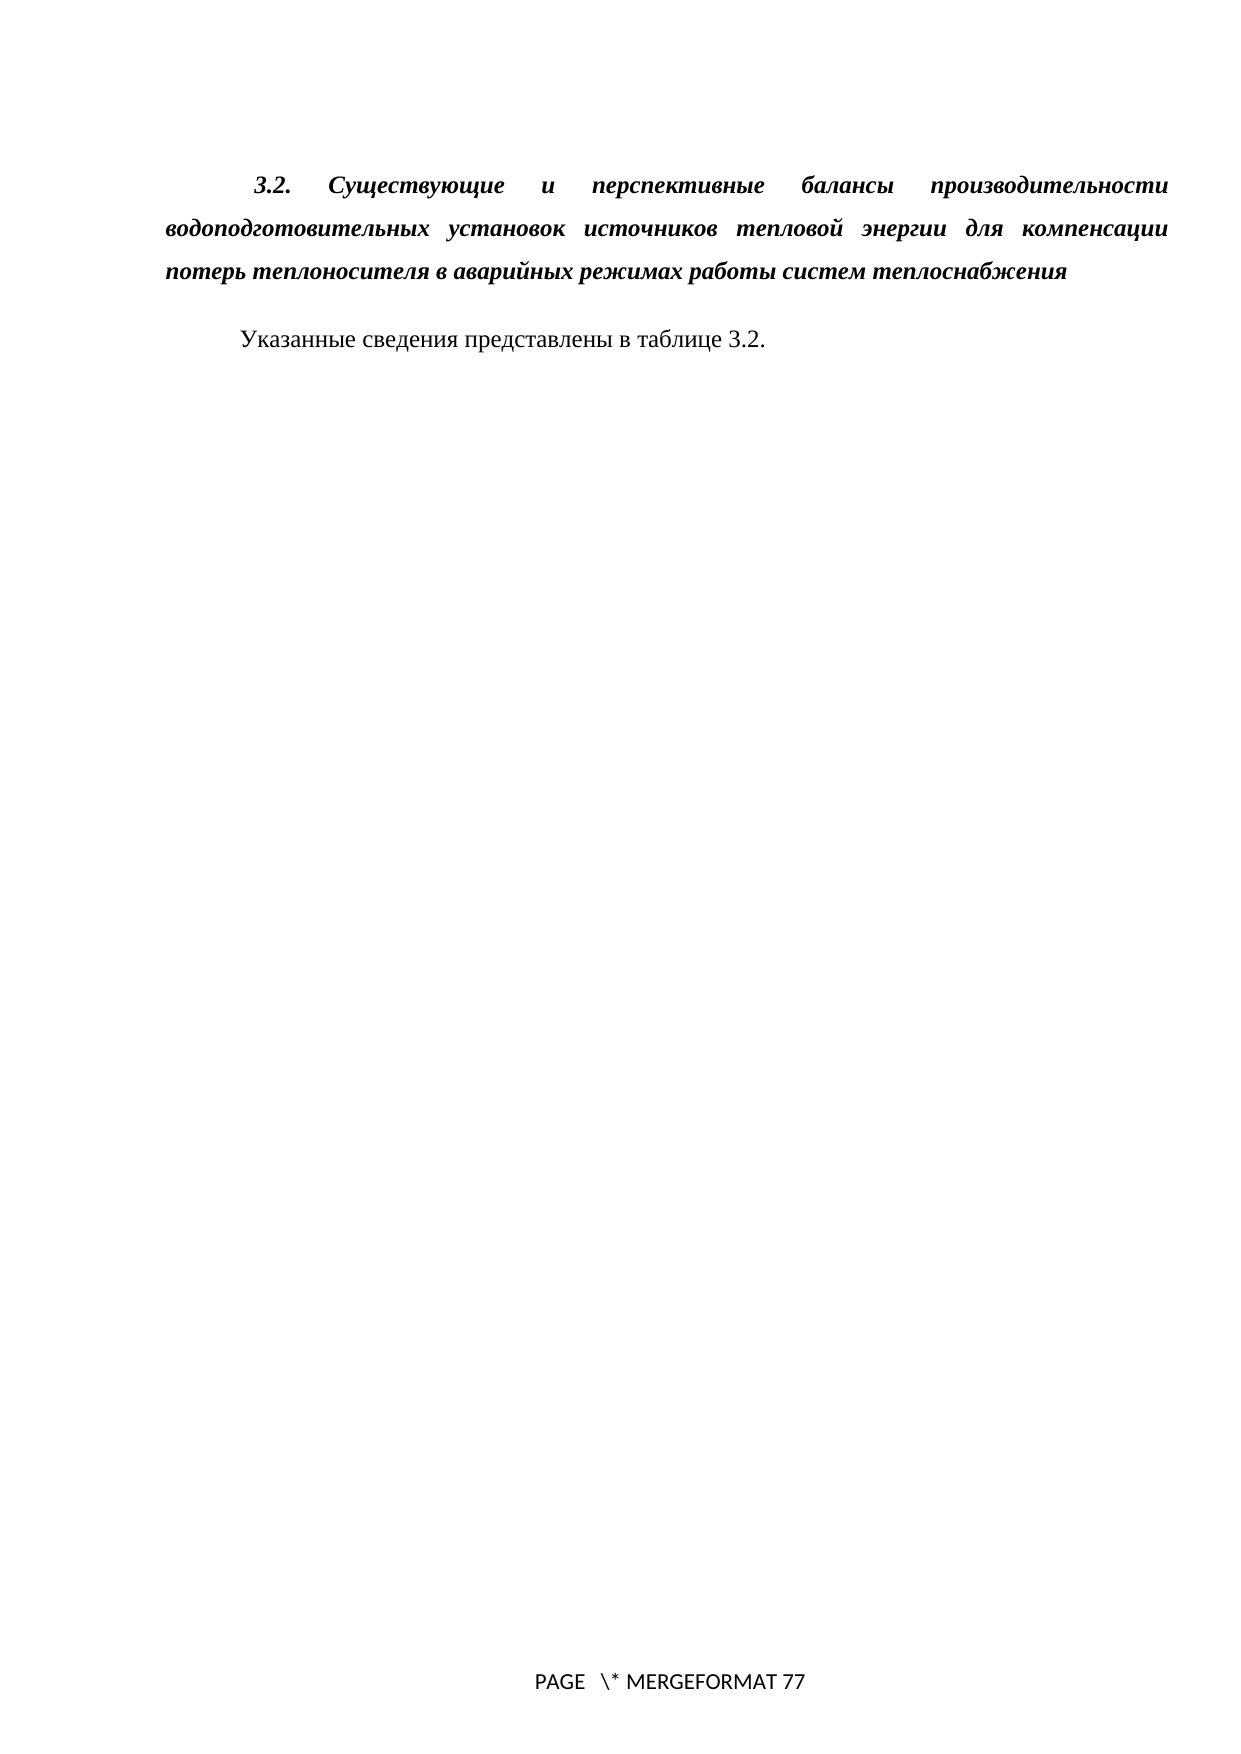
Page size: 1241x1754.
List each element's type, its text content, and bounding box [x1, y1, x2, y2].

text 3.2. Существующие и перспективные балансы производительности водоподготовительных установок источников тепловой энергии для компенсации потерь теплоносителя в аварийных режимах работы систем теплоснабжения [165, 170, 1169, 285]
text Указанные сведения представлены в таблице 3.2. [165, 324, 1169, 353]
